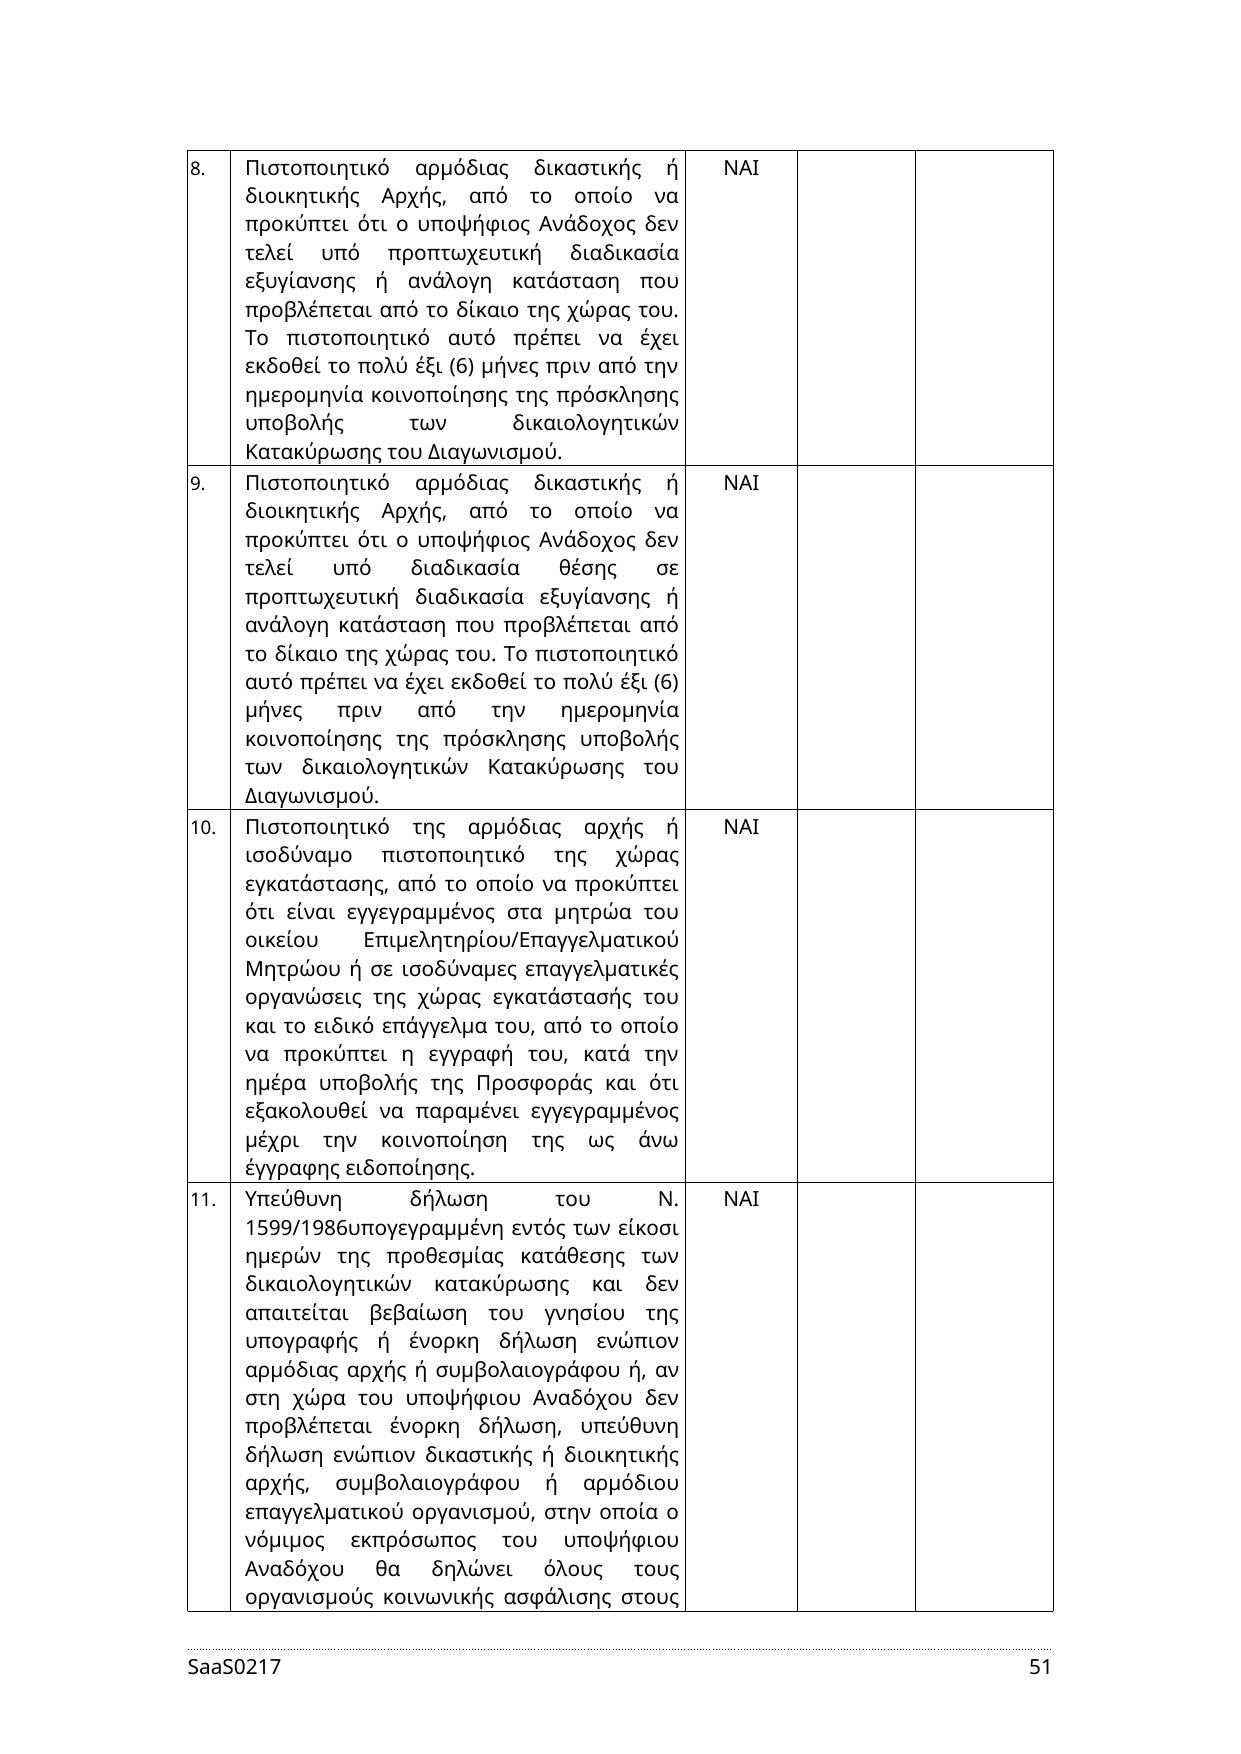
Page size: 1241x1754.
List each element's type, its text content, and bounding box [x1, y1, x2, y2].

table_cell [798, 810, 915, 1182]
table_cell [798, 151, 915, 465]
table_cell [916, 810, 1053, 1182]
table_cell Πιστοποιητικό αρμόδιας δικαστικής ή διοικητικής Αρχής, από το οποίο να προκύπτει ότι ο υποψήφιος Ανάδοχος δεν τελεί υπό προπτωχευτική διαδικασία εξυγίανσης ή ανάλογη κατάσταση που προβλέπεται από το δίκαιο της χώρας του. Το πιστοποιητικό αυτό πρέπει να έχει εκδοθεί το πολύ έξι (6) μήνες πριν από την ημερομηνία κοινοποίησης της πρόσκλησης υποβολής των δικαιολογητικών Κατακύρωσης του Διαγωνισμού. [231, 151, 685, 465]
table_cell [916, 466, 1053, 809]
table_cell [916, 151, 1053, 465]
table_cell ΝΑΙ [686, 151, 797, 465]
table_cell [798, 466, 915, 809]
table_cell Πιστοποιητικό της αρμόδιας αρχής ή ισοδύναμο πιστοποιητικό της χώρας εγκατάστασης, από το οποίο να προκύπτει ότι είναι εγγεγραμμένος στα μητρώα του οικείου Επιμελητηρίου/Επαγγελματικού Μητρώου ή σε ισοδύναμες επαγγελματικές οργανώσεις της χώρας εγκατάστασής του και το ειδικό επάγγελμα του, από το οποίο να προκύπτει η εγγραφή του, κατά την ημέρα υποβολής της Προσφοράς και ότι εξακολουθεί να παραμένει εγγεγραμμένος μέχρι την κοινοποίηση της ως άνω έγγραφης ειδοποίησης. [231, 810, 685, 1182]
table_cell [188, 1183, 230, 1611]
table_cell [188, 466, 230, 809]
table_cell [798, 1183, 915, 1611]
table_cell [188, 151, 230, 465]
table_cell ΝΑΙ [686, 466, 797, 809]
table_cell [231, 1183, 685, 1611]
table_cell [188, 810, 230, 1182]
table_cell ΝΑΙ [686, 810, 797, 1182]
table_cell Πιστοποιητικό αρμόδιας δικαστικής ή διοικητικής Αρχής, από το οποίο να προκύπτει ότι ο υποψήφιος Ανάδοχος δεν τελεί υπό διαδικασία θέσης σε προπτωχευτική διαδικασία εξυγίανσης ή ανάλογη κατάσταση που προβλέπεται από το δίκαιο της χώρας του. Το πιστοποιητικό αυτό πρέπει να έχει εκδοθεί το πολύ έξι (6) μήνες πριν από την ημερομηνία κοινοποίησης της πρόσκλησης υποβολής των δικαιολογητικών Κατακύρωσης του Διαγωνισμού. [231, 466, 685, 809]
table_cell ΝΑΙ [686, 1183, 797, 1611]
table_cell [916, 1183, 1053, 1611]
